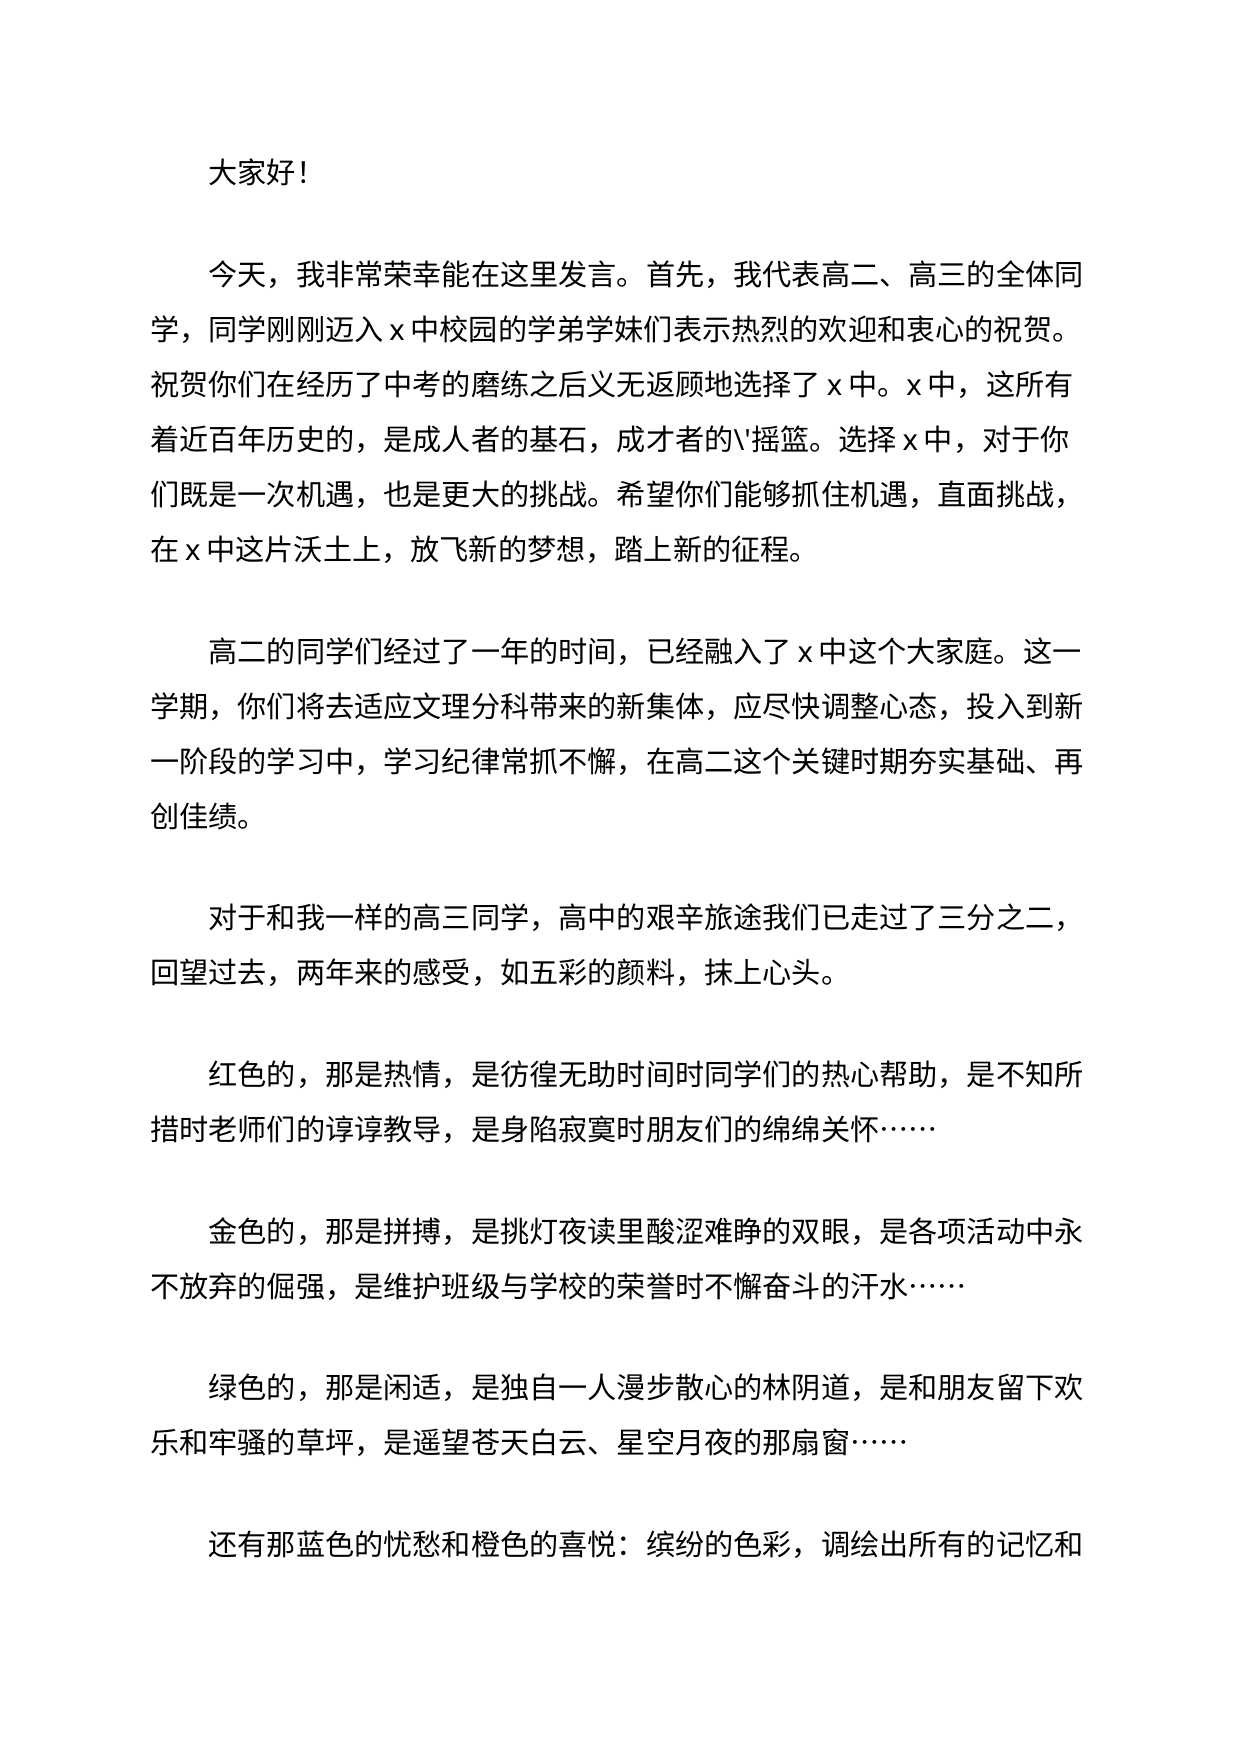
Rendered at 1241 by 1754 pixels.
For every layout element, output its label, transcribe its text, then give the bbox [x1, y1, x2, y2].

text 对于和我一样的高三同学，高中的艰辛旅途我们已走过了三分之二，回望过去，两年来的感受，如五彩的颜料，抹上心头。 [150, 895, 1090, 992]
text 金色的，那是拼搏，是挑灯夜读里酸涩难睁的双眼，是各项活动中永不放弃的倔强，是维护班级与学校的荣誉时不懈奋斗的汗水…… [150, 1208, 1090, 1306]
text 大家好！ [150, 150, 1090, 192]
text 高二的同学们经过了一年的时间，已经融入了x中这个大家庭。这一学期，你们将去适应文理分科带来的新集体，应尽快调整心态，投入到新一阶段的学习中，学习纪律常抓不懈，在高二这个关键时期夯实基础、再创佳绩。 [150, 628, 1090, 836]
text 今天，我非常荣幸能在这里发言。首先，我代表高二、高三的全体同学，同学刚刚迈入x中校园的学弟学妹们表示热烈的欢迎和衷心的祝贺。祝贺你们在经历了中考的磨练之后义无返顾地选择了x中。x中，这所有着近百年历史的，是成人者的基石，成才者的\'摇篮。选择x中，对于你们既是一次机遇，也是更大的挑战。希望你们能够抓住机遇，直面挑战，在x中这片沃土上，放飞新的梦想，踏上新的征程。 [150, 252, 1090, 569]
text 红色的，那是热情，是彷徨无助时间时同学们的热心帮助，是不知所措时老师们的谆谆教导，是身陷寂寞时朋友们的绵绵关怀…… [150, 1052, 1090, 1149]
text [150, 1522, 1090, 1564]
text 绿色的，那是闲适，是独自一人漫步散心的林阴道，是和朋友留下欢乐和牢骚的草坪，是遥望苍天白云、星空月夜的那扇窗…… [150, 1365, 1090, 1462]
